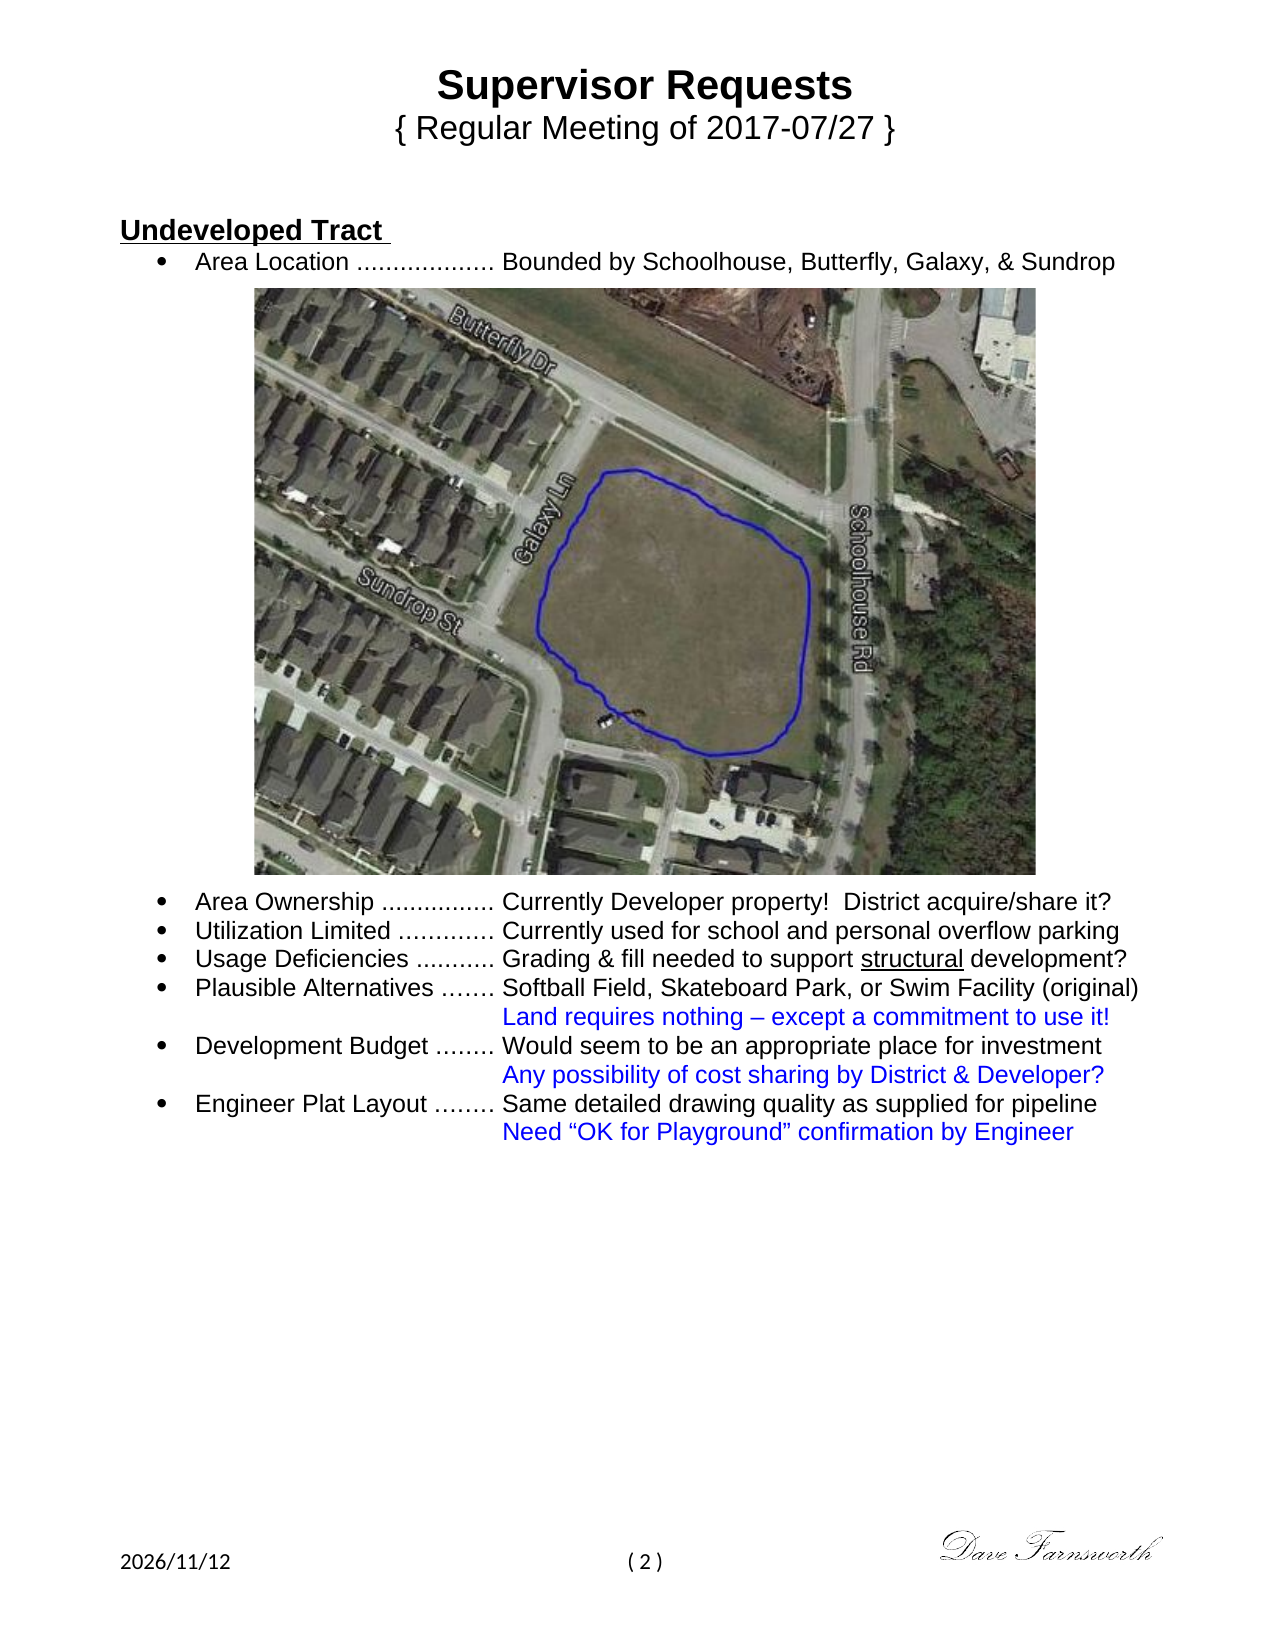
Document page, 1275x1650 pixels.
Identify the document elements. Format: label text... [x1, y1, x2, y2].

list Utilization Limited Currently used for school and personal overflow parking [157, 916, 1170, 944]
list Usage Deficiencies Grading & fill needed to support structural development? [157, 944, 1170, 973]
picture [932, 1516, 1171, 1570]
list Development Budget Would seem to be an appropriate place for investment Any possibility of cost sharing by District & Developer? [157, 1031, 1170, 1088]
text Undeveloped Tract [120, 213, 1170, 247]
list Area Location Bounded by Schoolhouse, Butterfly, Galaxy, & Sundrop [157, 247, 1170, 276]
list Engineer Plat Layout Same detailed drawing quality as supplied for pipeline Need “OK for Playground” confirmation by Engineer [157, 1088, 1170, 1146]
picture [254, 288, 1036, 875]
list Area Ownership Currently Developer property! District acquire/share it? [157, 887, 1170, 916]
list Plausible Alternatives Softball Field, Skateboard Park, or Swim Facility (original) Land requires nothing – except a commitment to use it! [157, 973, 1170, 1031]
